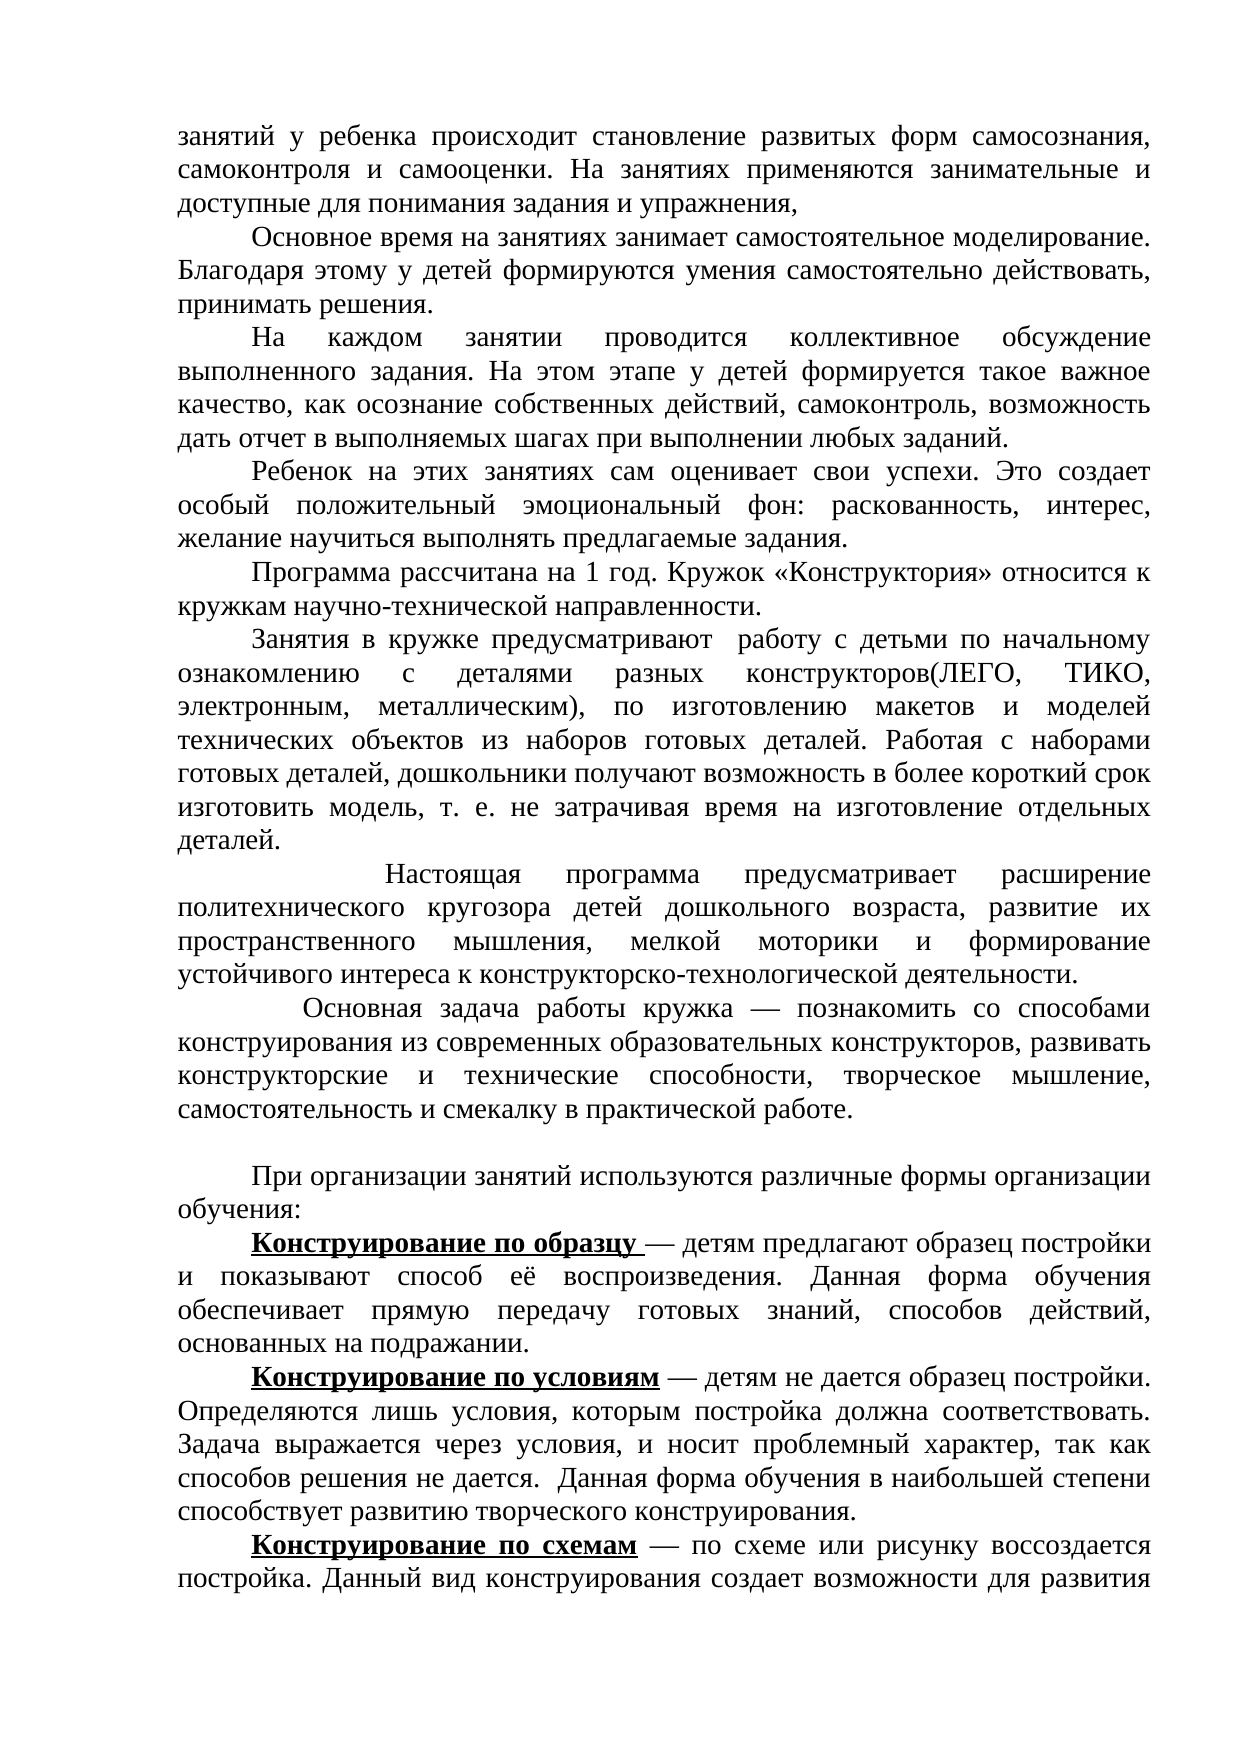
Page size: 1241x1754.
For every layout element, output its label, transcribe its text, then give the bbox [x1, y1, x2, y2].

text Ребенок на этих занятиях сам оценивает свои успехи. Это создает особый положительный эмоциональный фон: раскованность, интерес, желание научиться выполнять предлагаемые задания. [177, 453, 1152, 554]
text Основная задача работы кружка — познакомить со способами конструирования из современных образовательных конструкторов, развивать конструкторские и технические способности, творческое мышление, самостоятельность и смекалку в практической работе. [177, 990, 1152, 1124]
text На каждом занятии проводится коллективное обсуждение выполненного задания. На этом этапе у детей формируется такое важное качество, как осознание собственных действий, самоконтроль, возможность дать отчет в выполняемых шагах при выполнении любых заданий. [177, 319, 1152, 453]
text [177, 118, 1152, 219]
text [177, 1527, 1152, 1594]
text Настоящая программа предусматривает расширение политехнического кругозора детей дошкольного возраста, развитие их пространственного мышления, мелкой моторики и формирование устойчивого интереса к конструкторско-технологической деятельности. [177, 856, 1152, 990]
text Конструирование по образцу — детям предлагают образец постройки и показывают способ её воспроизведения. Данная форма обучения обеспечивает прямую передачу готовых знаний, способов действий, основанных на подражании. [177, 1225, 1152, 1359]
text При организации занятий используются различные формы организации обучения: [177, 1158, 1152, 1225]
text Конструирование по условиям — детям не дается образец постройки. Определяются лишь условия, которым постройка должна соответствовать. Задача выражается через условия, и носит проблемный характер, так как способов решения не дается. Данная форма обучения в наибольшей степени способствует развитию творческого конструирования. [177, 1359, 1152, 1527]
text Основное время на занятиях занимает самостоятельное моделирование. Благодаря этому у детей формируются умения самостоятельно действовать, принимать решения. [177, 219, 1152, 319]
text Занятия в кружке предусматривают работу с детьми по начальному ознакомлению с деталями разных конструкторов(ЛЕГО, ТИКО, электронным, металлическим), по изготовлению макетов и моделей технических объектов из наборов готовых деталей. Работая с наборами готовых деталей, дошкольники получают возможность в более короткий срок изготовить модель, т. е. не затрачивая время на изготовление отдельных деталей. [177, 621, 1152, 856]
text Программа рассчитана на 1 год. Кружок «Конструктория» относится к кружкам научно-технической направленности. [177, 554, 1152, 621]
